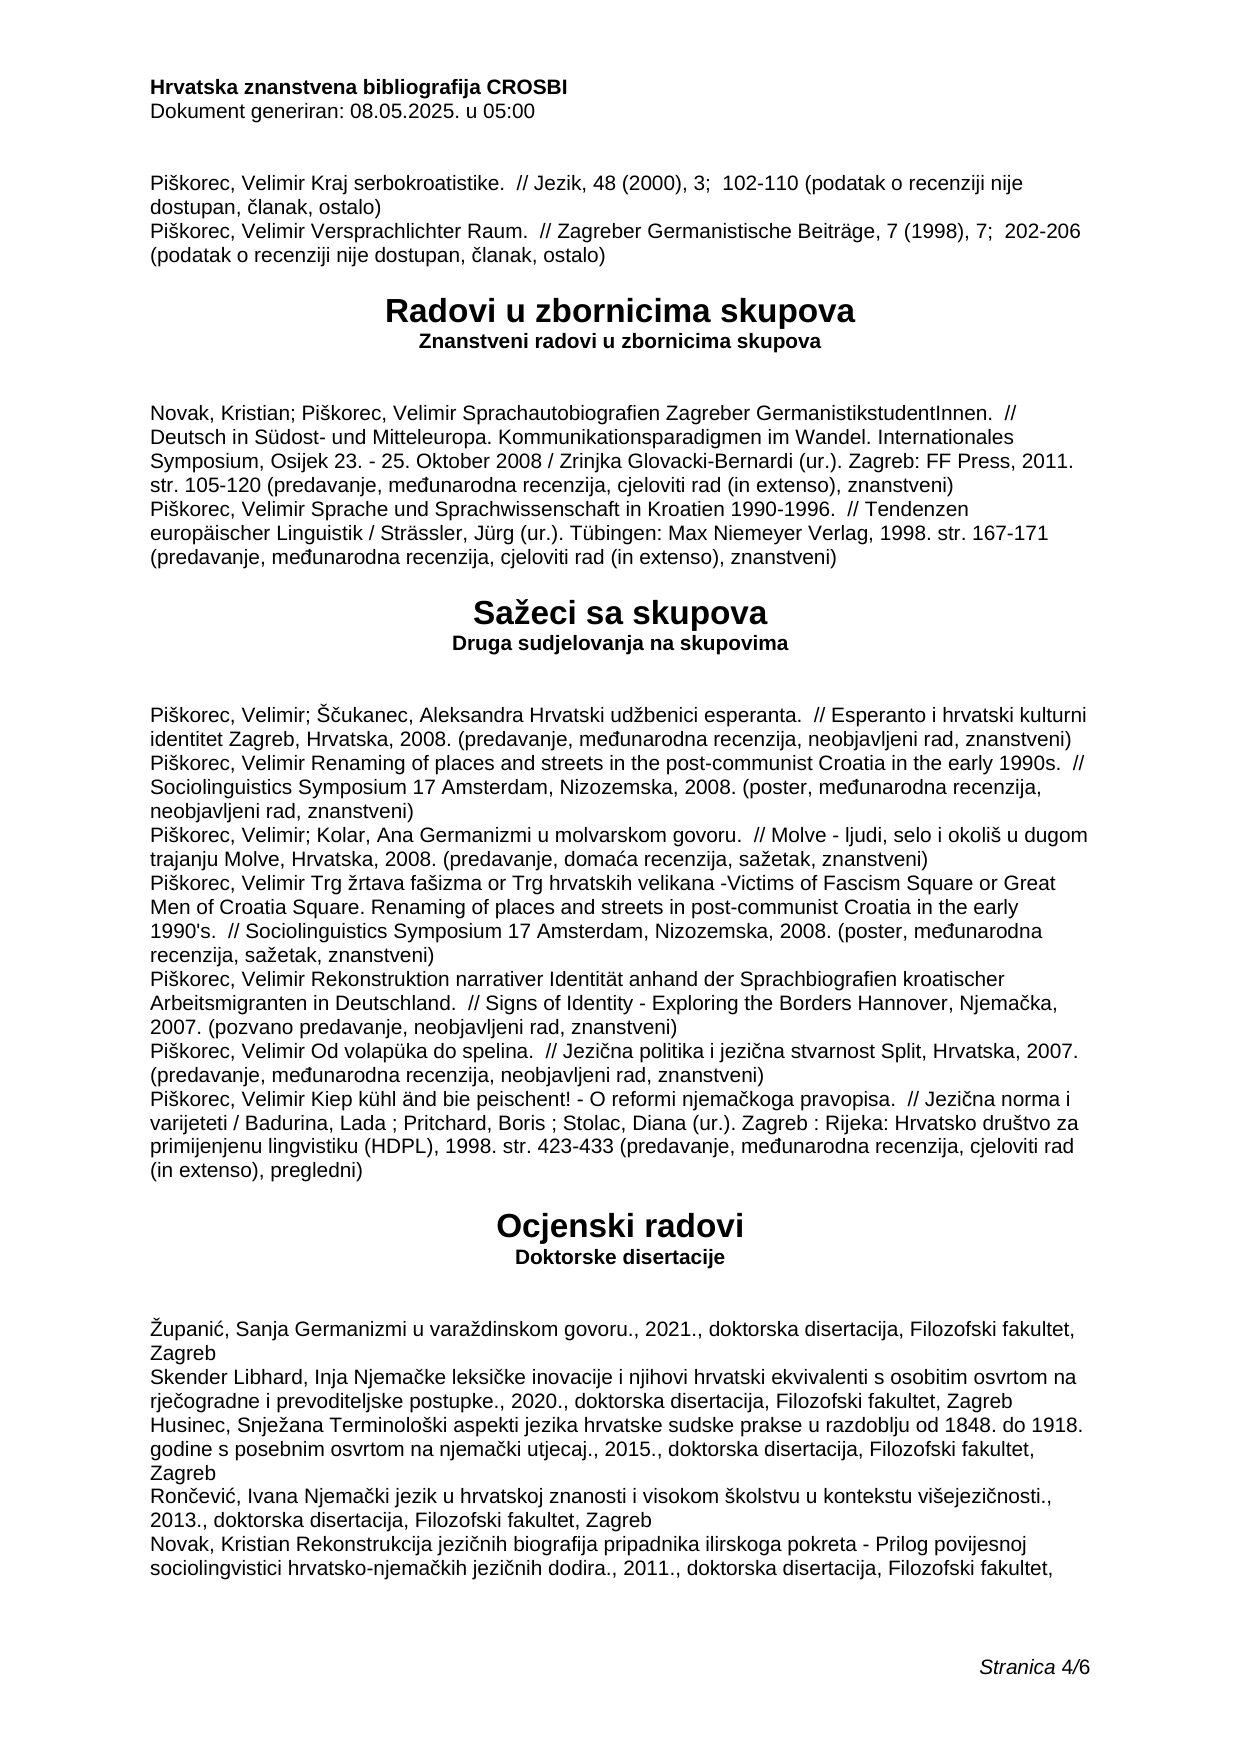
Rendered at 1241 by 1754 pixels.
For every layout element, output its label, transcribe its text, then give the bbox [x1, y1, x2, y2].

text Piškorec, Velimir [150, 1038, 1090, 1086]
text Piškorec, Velimir [150, 497, 1090, 569]
text Županić, Sanja [150, 1317, 1090, 1364]
text Husinec, Snježana [150, 1412, 1090, 1484]
text Novak, Kristian; Piškorec, Velimir [150, 401, 1090, 497]
subtitle Znanstveni radovi u zbornicima skupova [150, 329, 1090, 353]
text Piškorec, Velimir [150, 751, 1090, 823]
text Piškorec, Velimir; Kolar, Ana [150, 823, 1090, 871]
text Piškorec, Velimir [150, 967, 1090, 1038]
subtitle Sažeci sa skupova [150, 593, 1090, 631]
text Piškorec, Velimir [150, 1086, 1090, 1182]
subtitle Doktorske disertacije [150, 1245, 1090, 1269]
text Novak, Kristian [150, 1532, 1090, 1580]
text Piškorec, Velimir [150, 219, 1090, 267]
text Piškorec, Velimir [150, 171, 1090, 219]
text Rončević, Ivana [150, 1484, 1090, 1532]
subtitle Druga sudjelovanja na skupovima [150, 631, 1090, 655]
subtitle Radovi u zbornicima skupova [150, 291, 1090, 329]
text Piškorec, Velimir; Ščukanec, Aleksandra [150, 703, 1090, 751]
text Piškorec, Velimir [150, 871, 1090, 967]
text Skender Libhard, Inja [150, 1364, 1090, 1412]
subtitle Ocjenski radovi [150, 1206, 1090, 1245]
